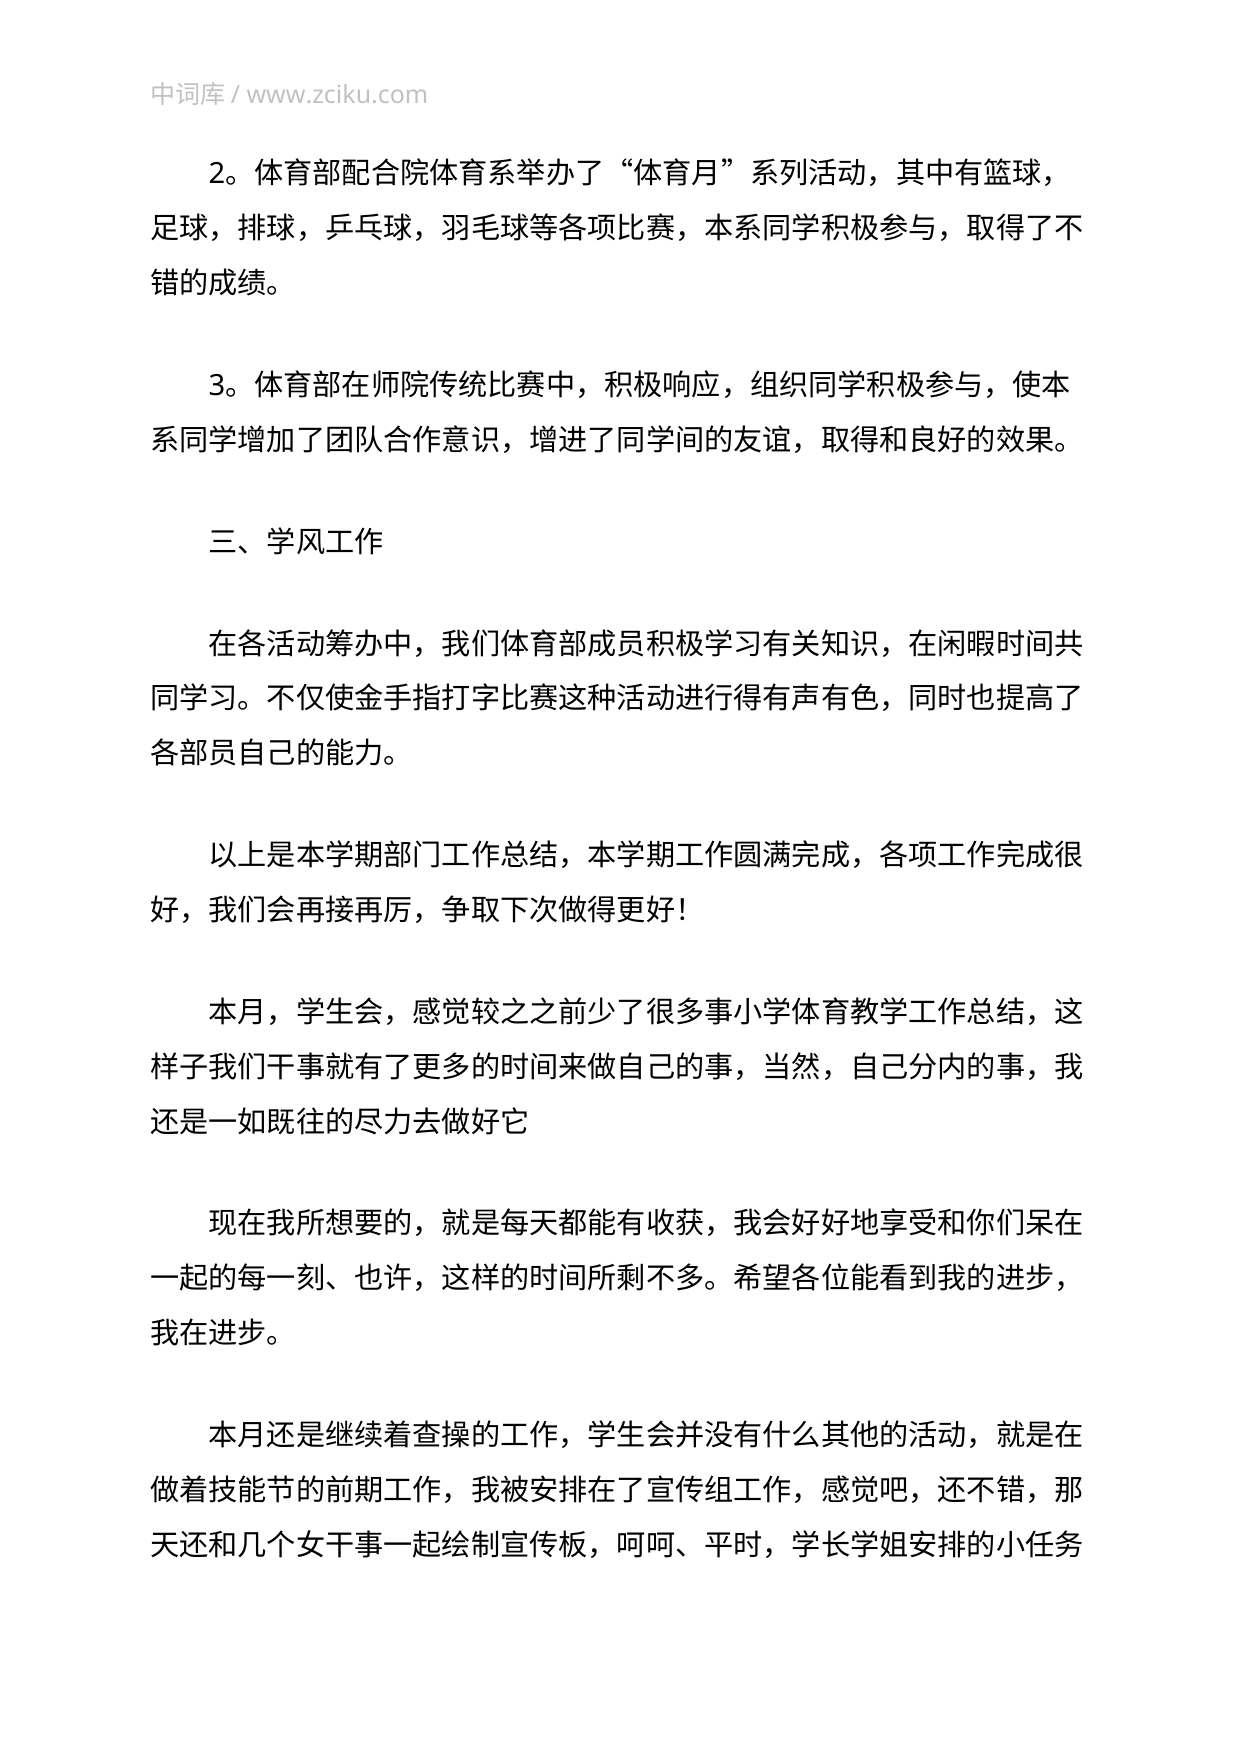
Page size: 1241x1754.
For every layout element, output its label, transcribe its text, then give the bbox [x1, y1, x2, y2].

text 以上是本学期部门工作总结，本学期工作圆满完成，各项工作完成很好，我们会再接再厉，争取下次做得更好！ [150, 832, 1090, 929]
text 现在我所想要的，就是每天都能有收获，我会好好地享受和你们呆在一起的每一刻、也许，这样的时间所剩不多。希望各位能看到我的进步，我在进步。 [150, 1200, 1090, 1352]
text 三、学风工作 [150, 518, 1090, 561]
text 在各活动筹办中，我们体育部成员积极学习有关知识，在闲暇时间共同学习。不仅使金手指打字比赛这种活动进行得有声有色，同时也提高了各部员自己的能力。 [150, 620, 1090, 772]
text 3。体育部在师院传统比赛中，积极响应，组织同学积极参与，使本系同学增加了团队合作意识，增进了同学间的友谊，取得和良好的效果。 [150, 362, 1090, 459]
text 本月，学生会，感觉较之之前少了很多事小学体育教学工作总结，这样子我们干事就有了更多的时间来做自己的事，当然，自己分内的事，我还是一如既往的尽力去做好它 [150, 988, 1090, 1141]
text 2。体育部配合院体育系举办了“体育月”系列活动，其中有篮球，足球，排球，乒乓球，羽毛球等各项比赛，本系同学积极参与，取得了不错的成绩。 [150, 150, 1090, 302]
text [150, 1412, 1090, 1564]
